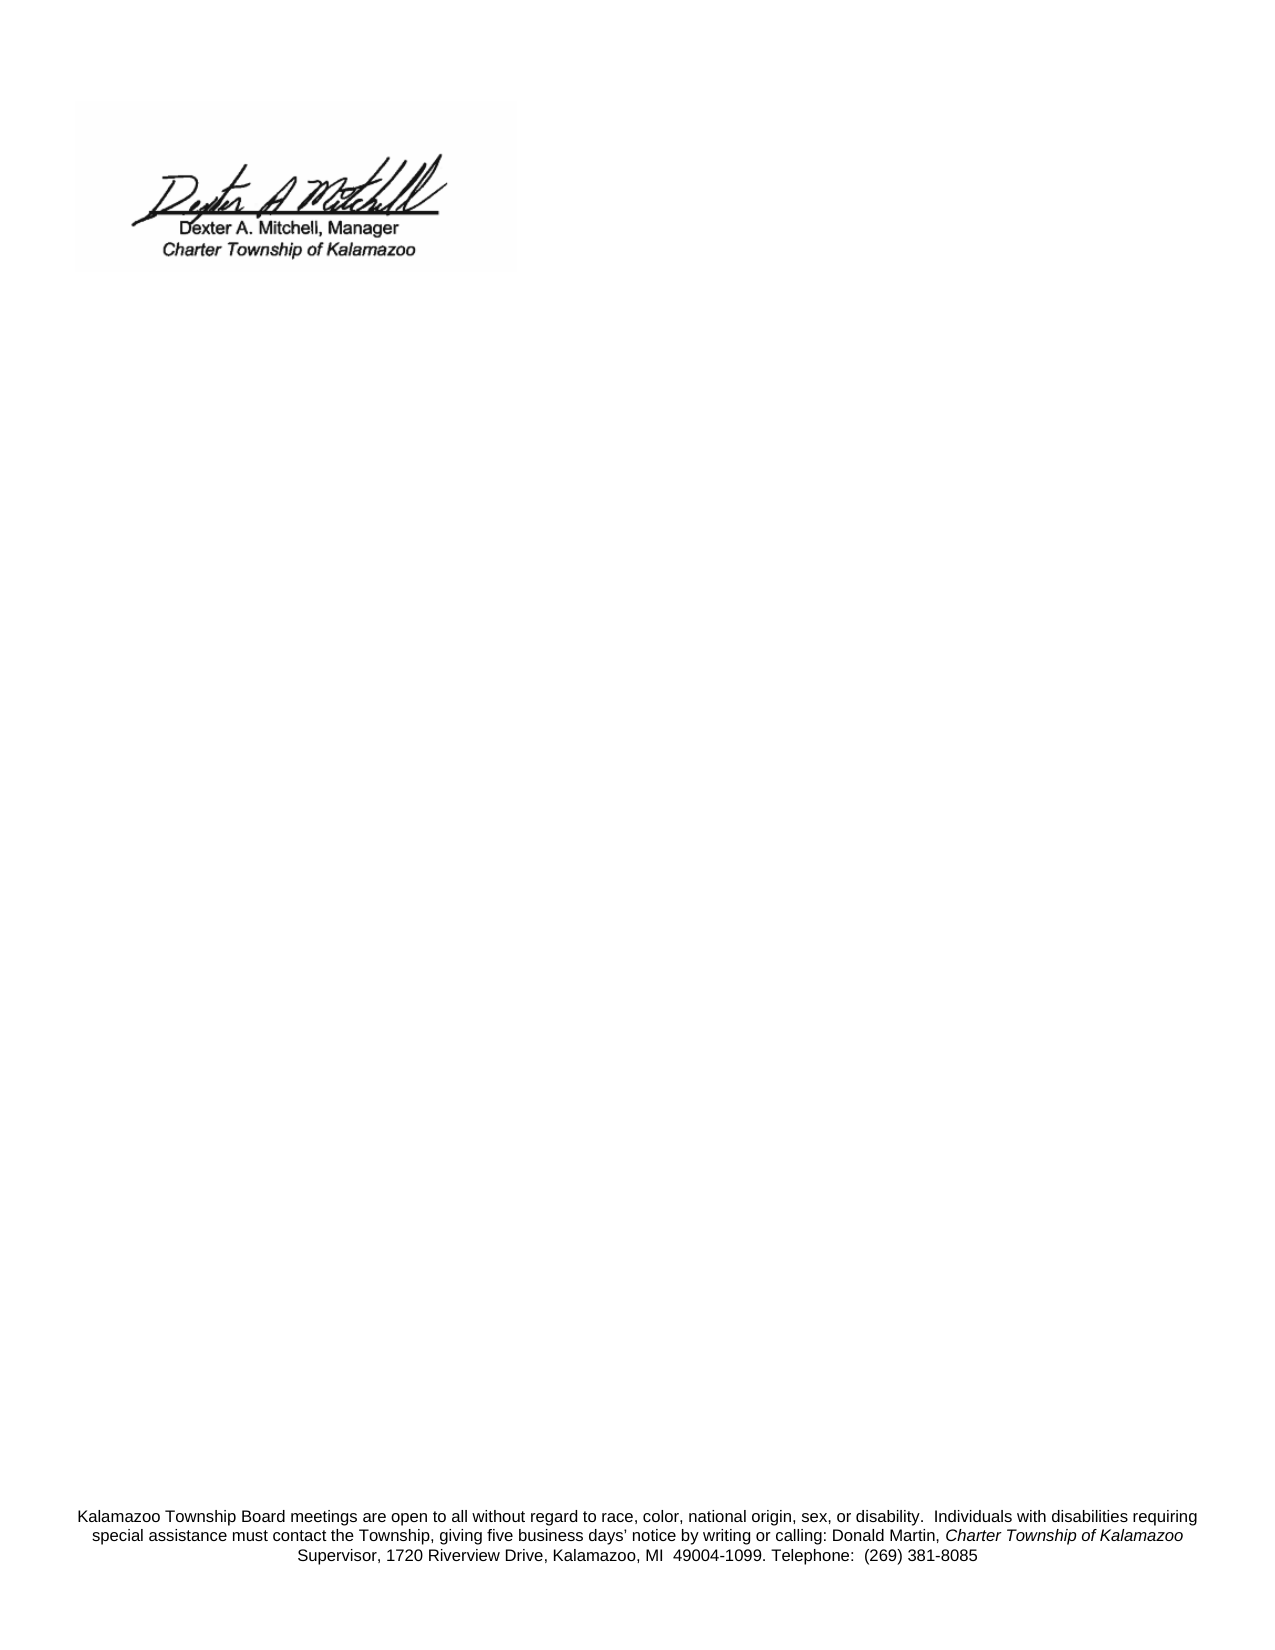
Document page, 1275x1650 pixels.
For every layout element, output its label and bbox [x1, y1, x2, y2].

picture [75, 101, 517, 272]
